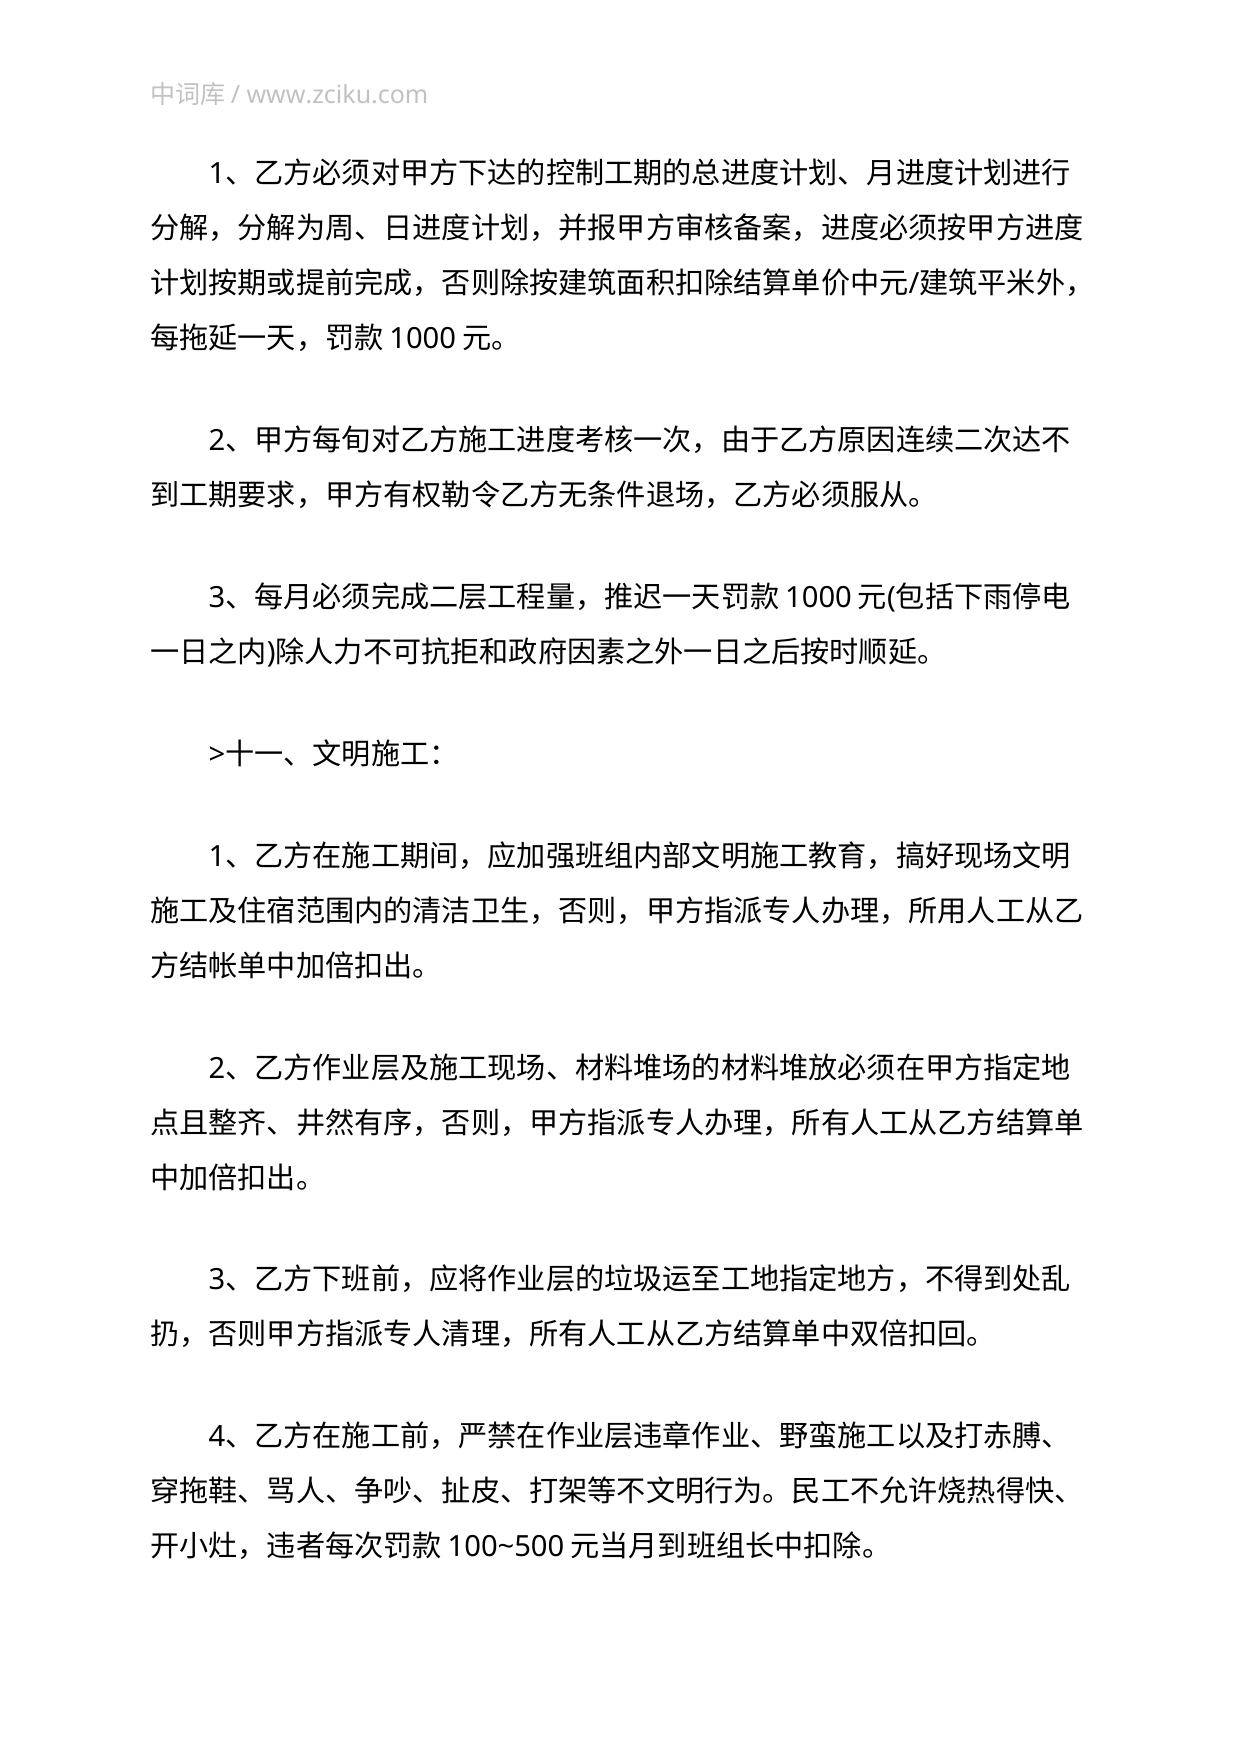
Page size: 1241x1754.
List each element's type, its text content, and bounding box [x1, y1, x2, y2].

text 3、乙方下班前，应将作业层的垃圾运至工地指定地方，不得到处乱扔，否则甲方指派专人清理，所有人工从乙方结算单中双倍扣回。 [150, 1256, 1090, 1353]
text 2、乙方作业层及施工现场、材料堆场的材料堆放必须在甲方指定地点且整齐、井然有序，否则，甲方指派专人办理，所有人工从乙方结算单中加倍扣出。 [150, 1044, 1090, 1196]
text 1、乙方在施工期间，应加强班组内部文明施工教育，搞好现场文明施工及住宿范围内的清洁卫生，否则，甲方指派专人办理，所用人工从乙方结帐单中加倍扣出。 [150, 833, 1090, 985]
text 1、乙方必须对甲方下达的控制工期的总进度计划、月进度计划进行分解，分解为周、日进度计划，并报甲方审核备案，进度必须按甲方进度计划按期或提前完成，否则除按建筑面积扣除结算单价中元/建筑平米外，每拖延一天，罚款1000元。 [150, 150, 1090, 357]
text 3、每月必须完成二层工程量，推迟一天罚款1000元(包括下雨停电一日之内)除人力不可抗拒和政府因素之外一日之后按时顺延。 [150, 574, 1090, 671]
text 4、乙方在施工前，严禁在作业层违章作业、野蛮施工以及打赤膊、穿拖鞋、骂人、争吵、扯皮、打架等不文明行为。民工不允许烧热得快、开小灶，违者每次罚款100~500元当月到班组长中扣除。 [150, 1413, 1090, 1565]
text 2、甲方每旬对乙方施工进度考核一次，由于乙方原因连续二次达不到工期要求，甲方有权勒令乙方无条件退场，乙方必须服从。 [150, 417, 1090, 514]
text >十一、文明施工： [150, 731, 1090, 773]
